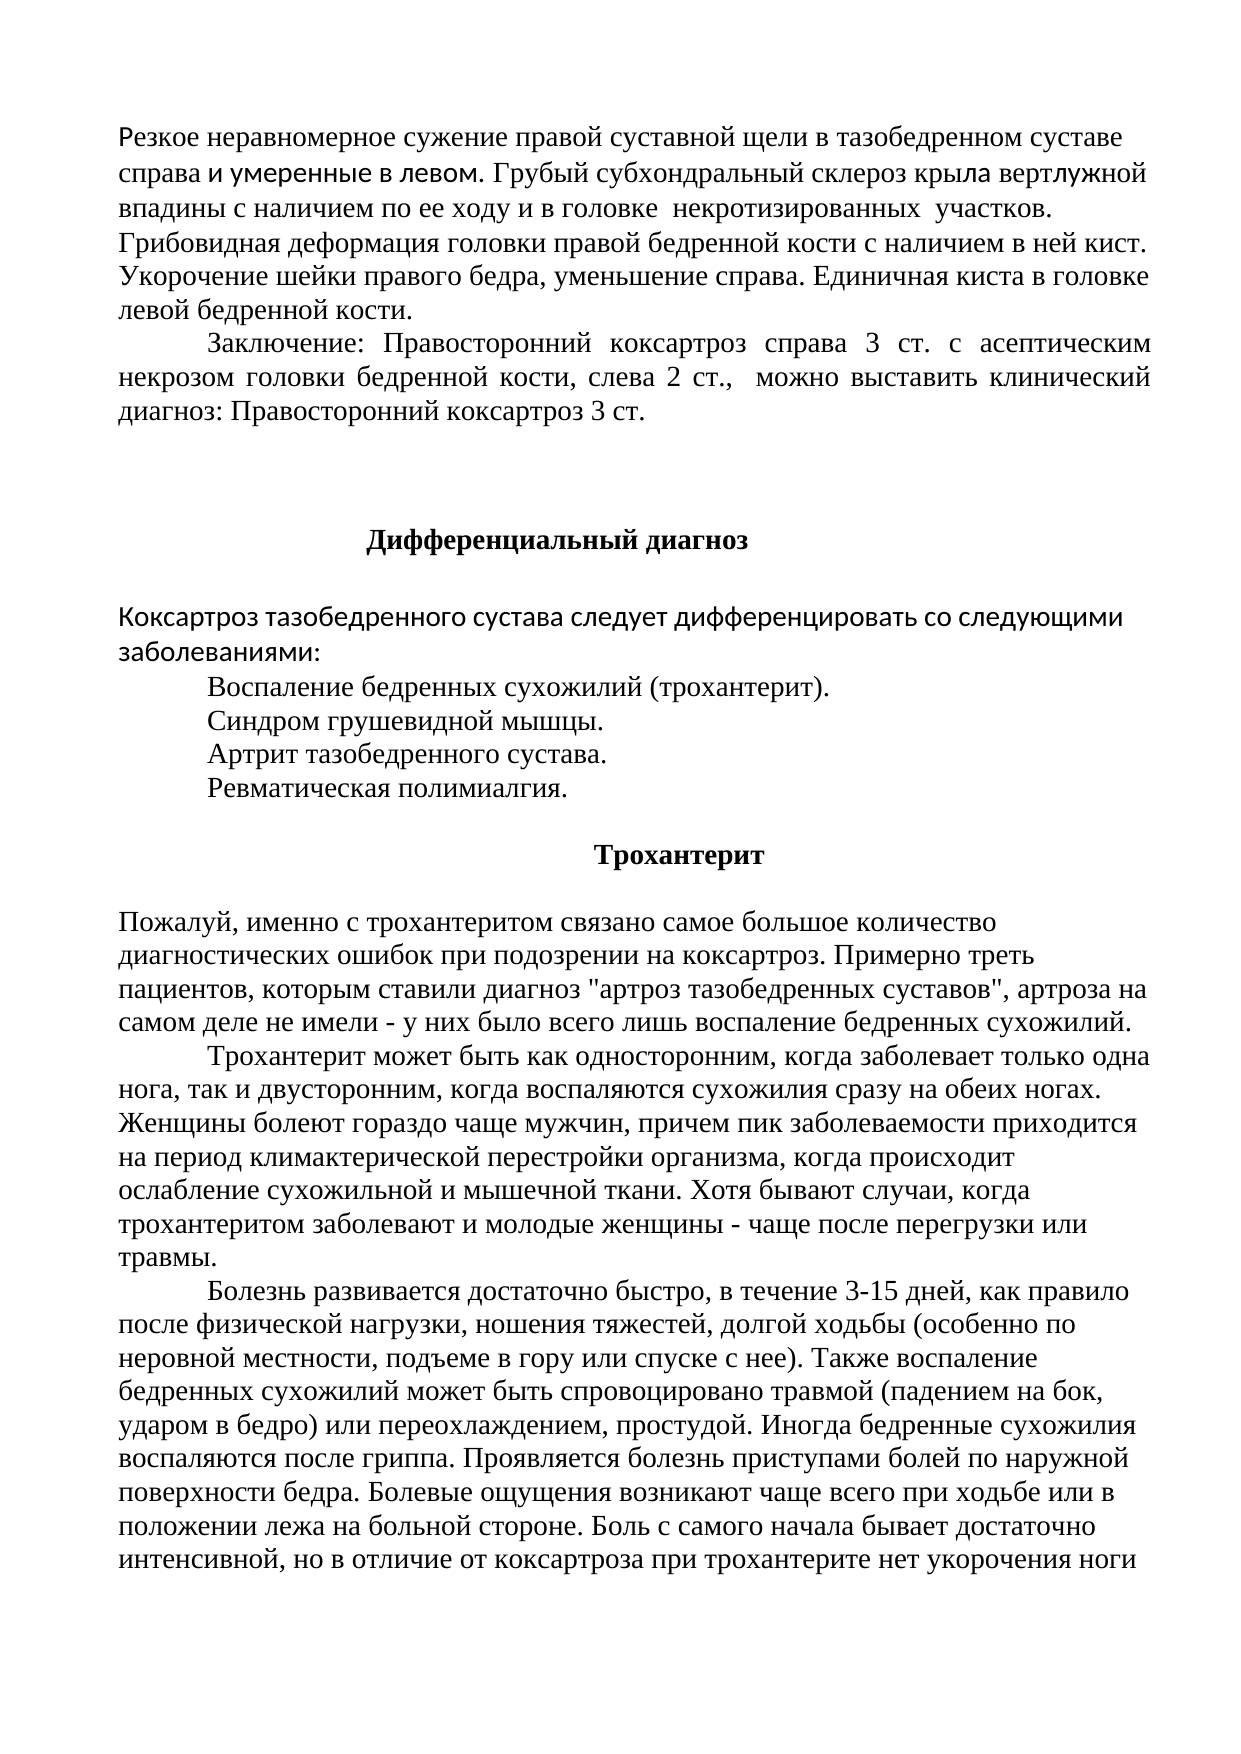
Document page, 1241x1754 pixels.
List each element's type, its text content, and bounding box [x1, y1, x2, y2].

text Ревматическая полимиалгия. [118, 770, 1152, 803]
text Воспаление бедренных сухожилий (трохантерит). [118, 669, 1152, 703]
text Артрит тазобедренного сустава. [118, 736, 1152, 770]
text Трохантерит может быть как односторонним, когда заболевает только одна нога, так и двусторонним, когда воспаляются сухожилия сразу на обеих ногах. Женщины болеют гораздо чаще мужчин, причем пик заболеваемости приходится на период климактерической перестройки организма, когда происходит ослабление сухожильной и мышечной ткани. Хотя бывают случаи, когда трохантеритом заболевают и молодые женщины - чаще после перегрузки или травмы. [118, 1038, 1152, 1273]
text Заключение: Правосторонний коксартроз справа 3 ст. с асептическим некрозом головки бедренной кости, слева 2 ст., можно выставить клинический диагноз: Правосторонний коксартроз 3 ст. [118, 326, 1152, 426]
subtitle Дифференциальный диагноз [118, 522, 1152, 556]
text Трохантерит [118, 837, 1152, 870]
text Коксартроз тазобедренного сустава следует дифференцировать со следующими заболеваниями: [118, 598, 1152, 669]
text Синдром грушевидной мышцы. [118, 703, 1152, 736]
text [118, 1273, 1152, 1575]
text Пожалуй, именно с трохантеритом связано самое большое количество диагностических ошибок при подозрении на коксартроз. Примерно треть пациентов, которым ставили диагноз "артроз тазобедренных суставов", артроза на самом деле не имели - у них было всего лишь воспаление бедренных сухожилий. [118, 904, 1152, 1038]
text Резкое неравномерное сужение правой суставной щели в тазобедренном суставе справа и умеренные в левом. Грубый субхондральный склероз крыла вертлужной впадины с наличием по ее ходу и в головке некротизированных участков. Грибовидная деформация головки правой бедренной кости с наличием в ней кист. Укорочение шейки правого бедра, уменьшение справа. Единичная киста в головке левой бедренной кости. [118, 118, 1152, 326]
